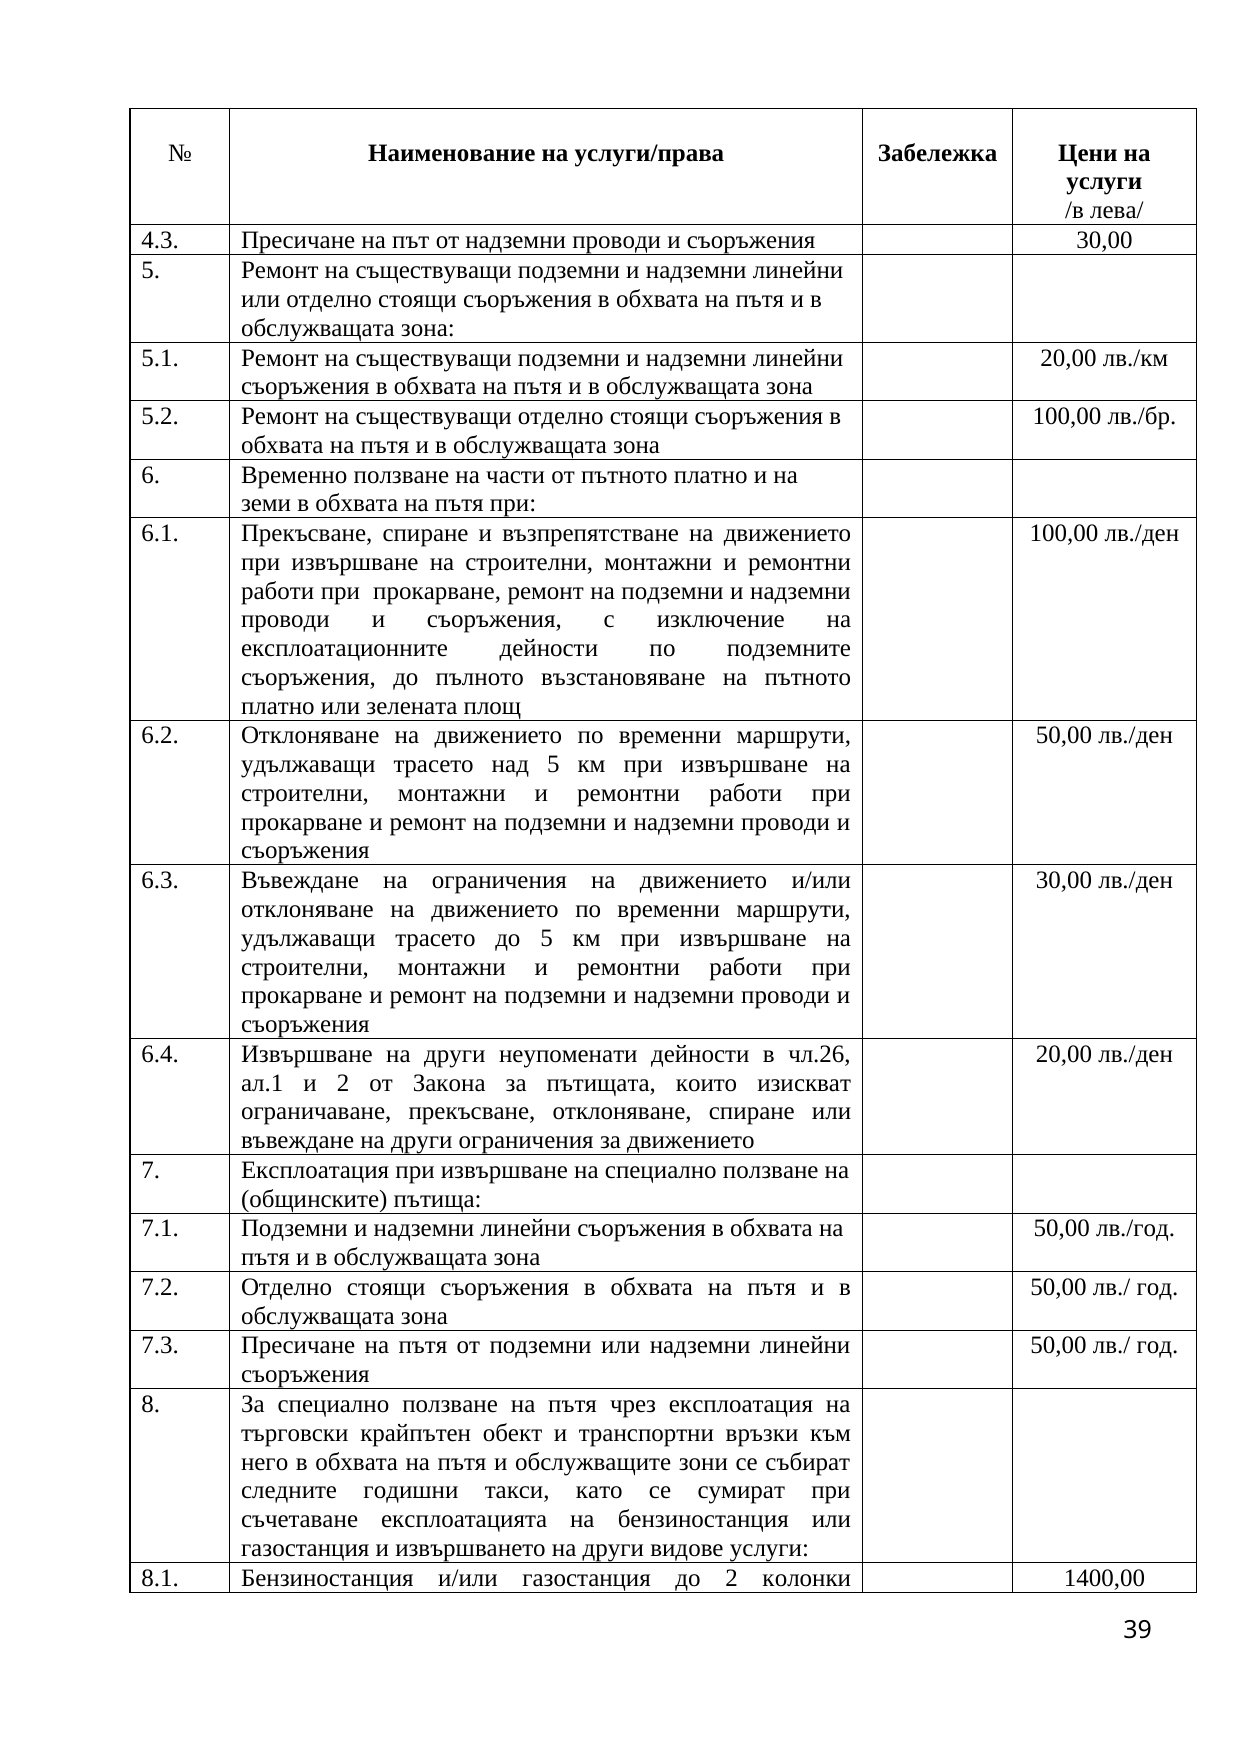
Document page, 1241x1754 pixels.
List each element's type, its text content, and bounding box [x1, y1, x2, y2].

table_cell 6.2. [131, 721, 229, 864]
table_cell 50,00 лв./ год. [1013, 1331, 1196, 1388]
table_cell 7.3. [131, 1331, 229, 1388]
table_cell 20,00 лв./км [1013, 343, 1196, 400]
table_cell Пресичане на път от надземни проводи и съоръжения [230, 225, 862, 254]
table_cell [230, 1563, 862, 1592]
table_cell [863, 1331, 1012, 1388]
table_header Цени на услуги /в лева/ [1013, 109, 1196, 224]
table_cell За специално ползване на пътя чрез експлоатация на търговски крайпътен обект и транспортни връзки към него в обхвата на пътя и обслужващите зони се събират следните годишни такси, като се сумират при съчетаване експлоатацията на бензиностанция или газостанция и извършването на други видове услуги: [230, 1389, 862, 1562]
table_cell [863, 1272, 1012, 1329]
table_cell 5.1. [131, 343, 229, 400]
table_header Наименование на услуги/права [230, 109, 862, 224]
table_cell 30,00 лв./ден [1013, 865, 1196, 1038]
table_cell [1013, 1389, 1196, 1562]
table_cell 50,00 лв./ден [1013, 721, 1196, 864]
table_cell Въвеждане на ограничения на движението и/или отклоняване на движението по временни маршрути, удължаващи трасето до 5 км при извършване на строителни, монтажни и ремонтни работи при прокарване и ремонт на подземни и надземни проводи и съоръжения [230, 865, 862, 1038]
table_cell Отделно стоящи съоръжения в обхвата на пътя и в обслужващата зона [230, 1272, 862, 1329]
table_cell 8.1. [131, 1563, 229, 1592]
table_cell 100,00 лв./бр. [1013, 401, 1196, 459]
table_header № [131, 109, 229, 224]
table_cell Ремонт на съществуващи подземни и надземни линейни или отделно стоящи съоръжения в обхвата на пътя и в обслужващата зона: [230, 255, 862, 342]
table_cell [1013, 1155, 1196, 1212]
table_cell [863, 255, 1012, 342]
table_cell [863, 865, 1012, 1038]
table_cell 50,00 лв./ год. [1013, 1272, 1196, 1329]
table_header Забележка [863, 109, 1012, 224]
table_cell 100,00 лв./ден [1013, 518, 1196, 719]
table_cell 7.2. [131, 1272, 229, 1329]
table_cell 6. [131, 460, 229, 517]
table_cell 50,00 лв./год. [1013, 1214, 1196, 1271]
table_cell Подземни и надземни линейни съоръжения в обхвата на пътя и в обслужващата зона [230, 1214, 862, 1271]
table_cell 1400,00 [1013, 1563, 1196, 1592]
table_cell 8. [131, 1389, 229, 1562]
table_cell [1013, 460, 1196, 517]
table_cell [863, 721, 1012, 864]
table_cell 5.2. [131, 401, 229, 459]
table_cell Отклоняване на движението по временни маршрути, удължаващи трасето над 5 км при извършване на строителни, монтажни и ремонтни работи при прокарване и ремонт на подземни и надземни проводи и съоръжения [230, 721, 862, 864]
table_cell 6.4. [131, 1039, 229, 1154]
table_cell Временно ползване на части от пътното платно и на земи в обхвата на пътя при: [230, 460, 862, 517]
table_cell 30,00 [1013, 225, 1196, 254]
table_cell Прекъсване, спиране и възпрепятстване на движението при извършване на строителни, монтажни и ремонтни работи при прокарване, ремонт на подземни и надземни проводи и съоръжения, с изключение на експлоатационните дейности по подземните съоръжения, до пълното възстановяване на пътното платно или зелената площ [230, 518, 862, 719]
table_cell 5. [131, 255, 229, 342]
table_cell [863, 460, 1012, 517]
table_cell Ремонт на съществуващи отделно стоящи съоръжения в обхвата на пътя и в обслужващата зона [230, 401, 862, 459]
table_cell 7. [131, 1155, 229, 1212]
table_cell Извършване на други неупоменати дейности в чл.26, ал.1 и 2 от Закона за пътищата, които изискват ограничаване, прекъсване, отклоняване, спиране или въвеждане на други ограничения за движението [230, 1039, 862, 1154]
table_cell 20,00 лв./ден [1013, 1039, 1196, 1154]
table_cell 6.3. [131, 865, 229, 1038]
table_cell [863, 1155, 1012, 1212]
table_cell [863, 343, 1012, 400]
table_cell Експлоатация при извършване на специално ползване на (общинските) пътища: [230, 1155, 862, 1212]
table_cell 7.1. [131, 1214, 229, 1271]
table_cell [1013, 255, 1196, 342]
table_cell [863, 401, 1012, 459]
table_cell Ремонт на съществуващи подземни и надземни линейни съоръжения в обхвата на пътя и в обслужващата зона [230, 343, 862, 400]
table_cell [863, 1563, 1012, 1592]
table_cell [863, 225, 1012, 254]
table_cell [863, 1039, 1012, 1154]
table_cell [863, 1214, 1012, 1271]
table_cell Пресичане на пътя от подземни или надземни линейни съоръжения [230, 1331, 862, 1388]
table_cell [863, 1389, 1012, 1562]
table_cell 6.1. [131, 518, 229, 719]
table_cell [863, 518, 1012, 719]
table_cell 4.3. [131, 225, 229, 254]
